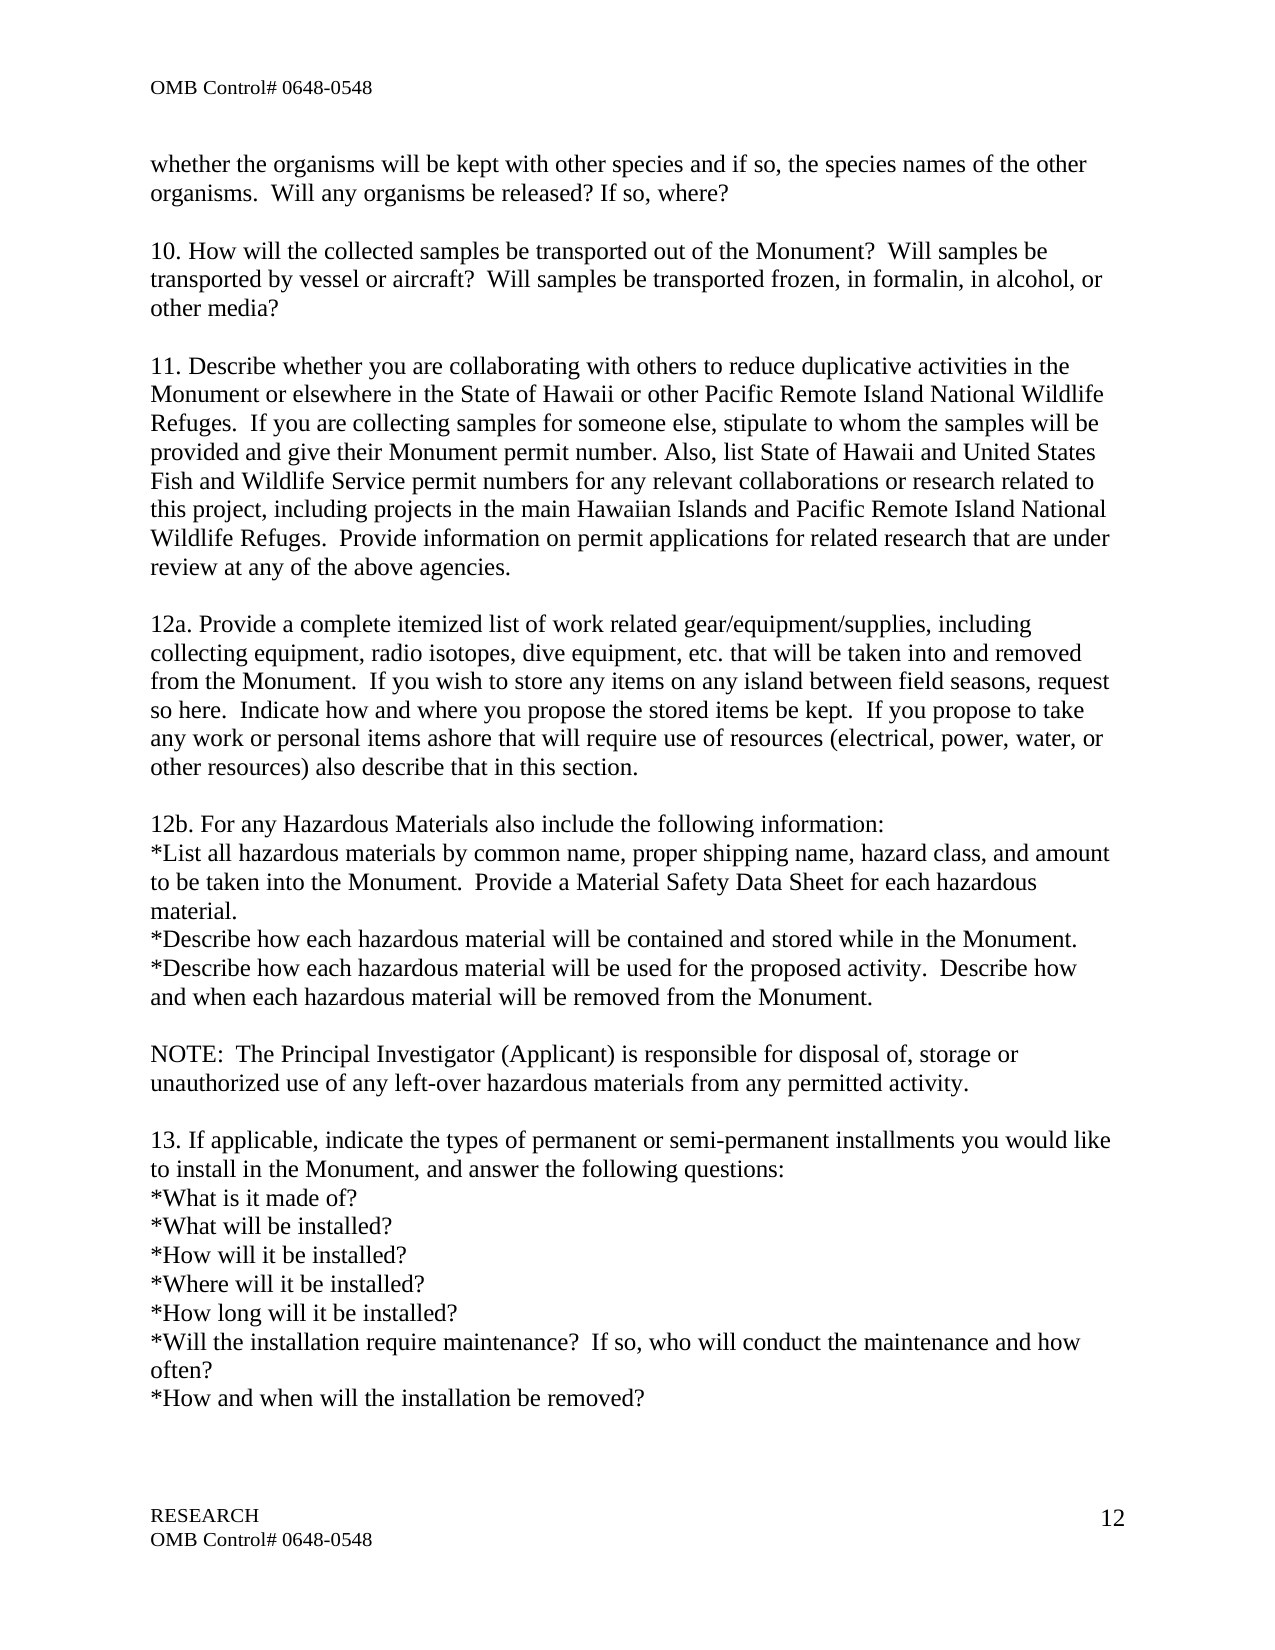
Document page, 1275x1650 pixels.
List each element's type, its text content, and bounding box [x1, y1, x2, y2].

text *How and when will the installation be removed? [150, 1384, 1137, 1412]
text *Describe how each hazardous material will be used for the proposed activity. Describe how and when each hazardous material will be removed from the Monument. [150, 954, 1102, 1011]
text *List all hazardous materials by common name, proper shipping name, hazard class, and amount to be taken into the Monument. Provide a Material Safety Data Sheet for each hazardous material. [150, 838, 1114, 924]
text 12b. For any Hazardous Materials also include the following information: [150, 809, 1137, 838]
list If applicable, indicate the types of permanent or semi-permanent installments you would like to install in the Monument, and answer the following questions: [150, 1126, 1114, 1183]
list Describe whether you are collaborating with others to reduce duplicative activities in the Monument or elsewhere in the State of Hawaii or other Pacific Remote Island National Wildlife Refuges. If you are collecting samples for someone else, stipulate to whom the samples will be provided and give their Monument permit number. Also, list State of Hawaii and United States Fish and Wildlife Service permit numbers for any relevant collaborations or research related to this project, including projects in the main Hawaiian Islands and Pacific Remote Island National Wildlife Refuges. Provide information on permit applications for related research that are under review at any of the above agencies. [150, 351, 1114, 581]
text 12a. Provide a complete itemized list of work related gear/equipment/supplies, including collecting equipment, radio isotopes, dive equipment, etc. that will be taken into and removed from the Monument. If you wish to store any items on any island between field seasons, request so here. Indicate how and where you propose the stored items be kept. If you propose to take any work or personal items ashore that will require use of resources (electrical, power, water, or other resources) also describe that in this section. [150, 609, 1114, 781]
text *What will be installed? [150, 1212, 1137, 1240]
text whether the organisms will be kept with other species and if so, the species names of the other organisms. Will any organisms be released? If so, where? [150, 150, 1102, 207]
text *How will it be installed? [150, 1241, 1137, 1269]
text *Describe how each hazardous material will be contained and stored while in the Monument. [150, 924, 1137, 953]
text *How long will it be installed? [150, 1298, 1137, 1327]
text *Where will it be installed? [150, 1269, 1137, 1298]
text NOTE: The Principal Investigator (Applicant) is responsible for disposal of, storage or unauthorized use of any left-over hazardous materials from any permitted activity. [150, 1039, 1102, 1097]
text *What is it made of? [150, 1183, 1137, 1212]
list How will the collected samples be transported out of the Monument? Will samples be transported by vessel or aircraft? Will samples be transported frozen, in formalin, in alcohol, or other media? [150, 236, 1102, 322]
text *Will the installation require maintenance? If so, who will conduct the maintenance and how often? [150, 1327, 1102, 1384]
